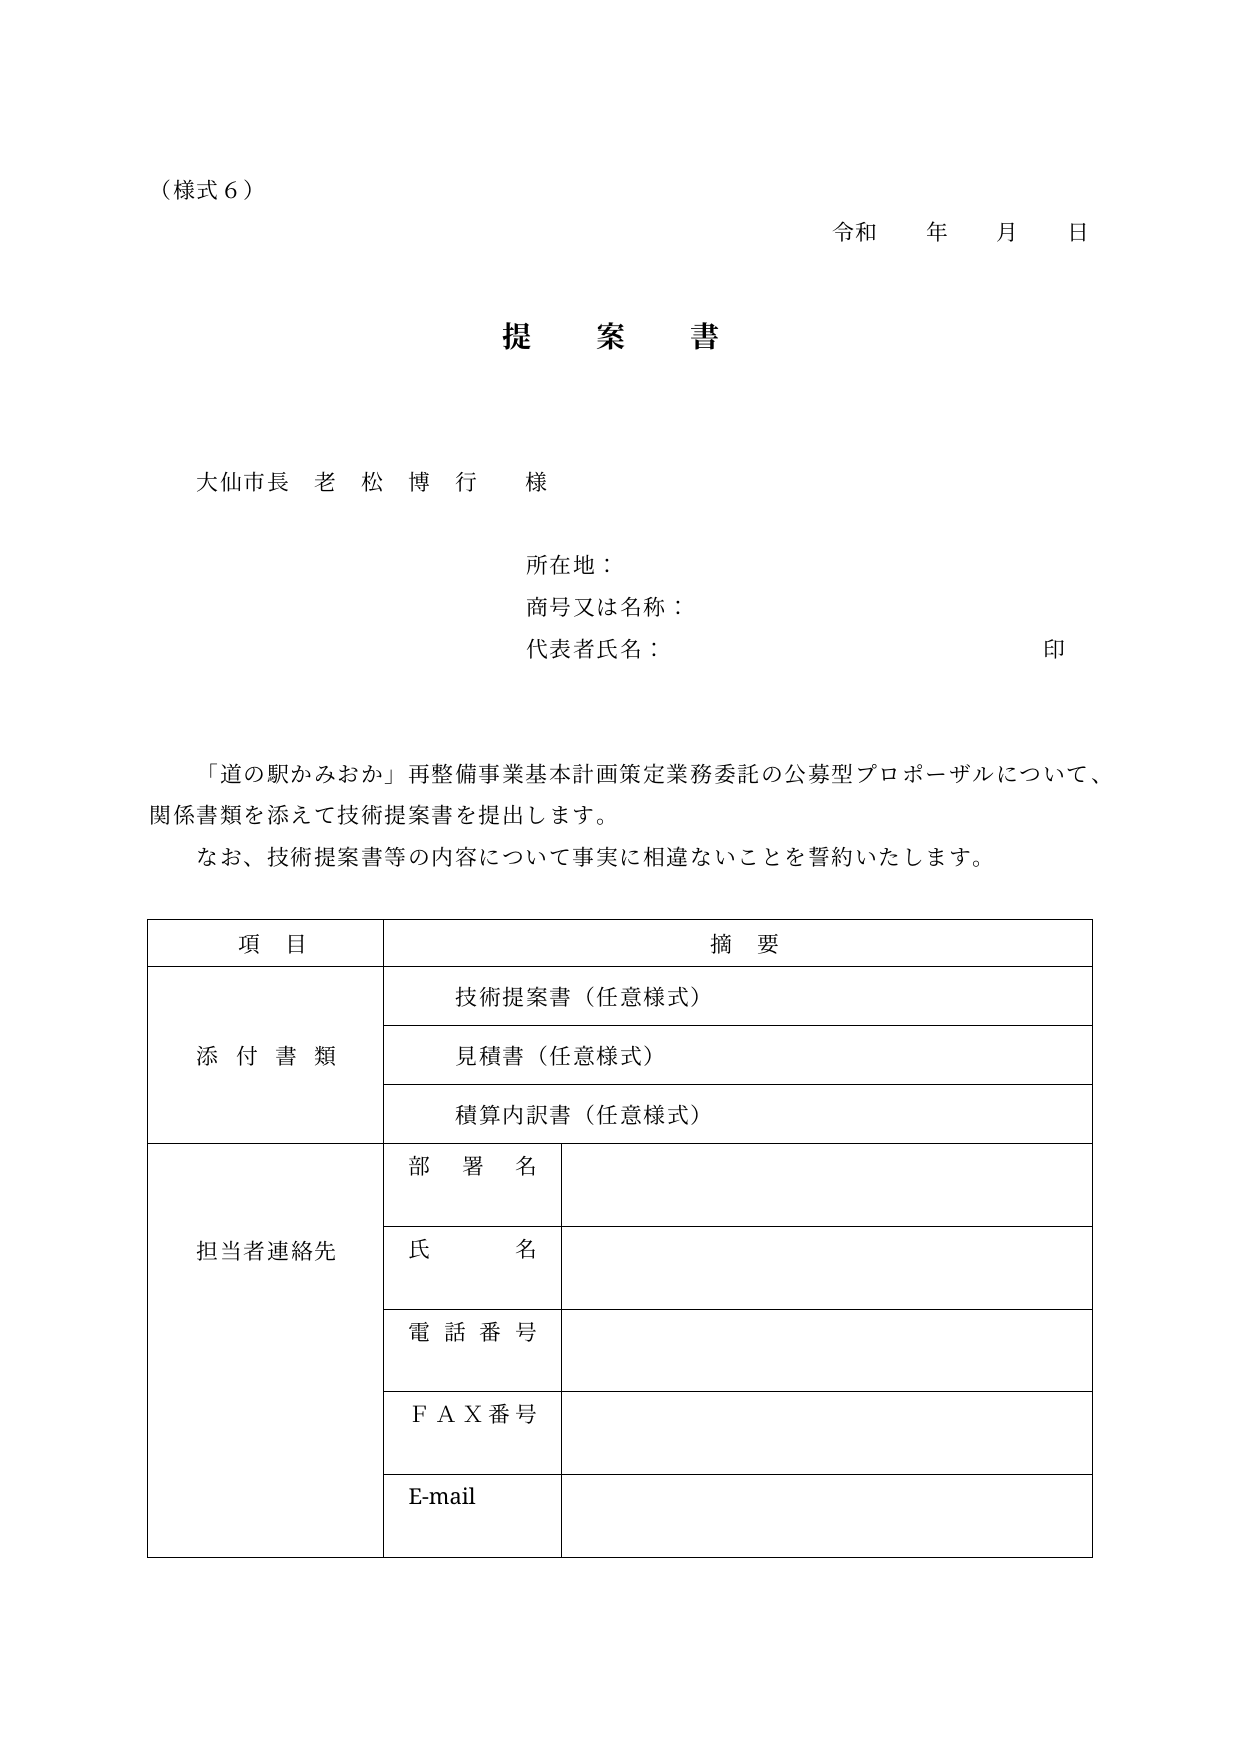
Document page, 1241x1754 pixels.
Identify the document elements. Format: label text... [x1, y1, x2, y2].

table_cell [562, 1392, 1092, 1474]
table_cell 添付書類 [148, 967, 383, 1143]
table_cell [562, 1227, 1092, 1308]
table_cell [562, 1475, 1092, 1557]
table_cell ＦＡＸ番号 [384, 1392, 561, 1474]
table_header 摘 要 [384, 920, 1092, 966]
table_cell 部署名 [384, 1144, 561, 1226]
text （様式６） [149, 169, 1091, 210]
text 提 案 書 [149, 294, 1091, 377]
table_cell 積算内訳書（任意様式） [384, 1085, 1092, 1143]
text 大仙市長 老 松 博 行 様 [149, 460, 1091, 502]
table_cell 氏名 [384, 1227, 561, 1308]
table_cell 電話番号 [384, 1310, 561, 1391]
table_cell 担当者連絡先 [148, 1144, 383, 1557]
text なお、技術提案書等の内容について事実に相違ないことを誓約いたします。 [149, 835, 1091, 877]
text 商号又は名称： [503, 585, 1091, 627]
text 「道の駅かみおか」再整備事業基本計画策定業務委託の公募型プロポーザルについて、関係書類を添えて技術提案書を提出します。 [149, 752, 1091, 835]
text 令和 年 月 日 [149, 210, 1091, 252]
text 所在地： [503, 544, 1091, 585]
table_cell E-mail [384, 1475, 561, 1557]
table_cell [562, 1310, 1092, 1391]
table_cell [562, 1144, 1092, 1226]
table_header 項 目 [148, 920, 383, 966]
table_cell 技術提案書（任意様式） [384, 967, 1092, 1025]
table_cell 見積書（任意様式） [384, 1026, 1092, 1084]
text 代表者氏名： 印 [503, 627, 1091, 669]
